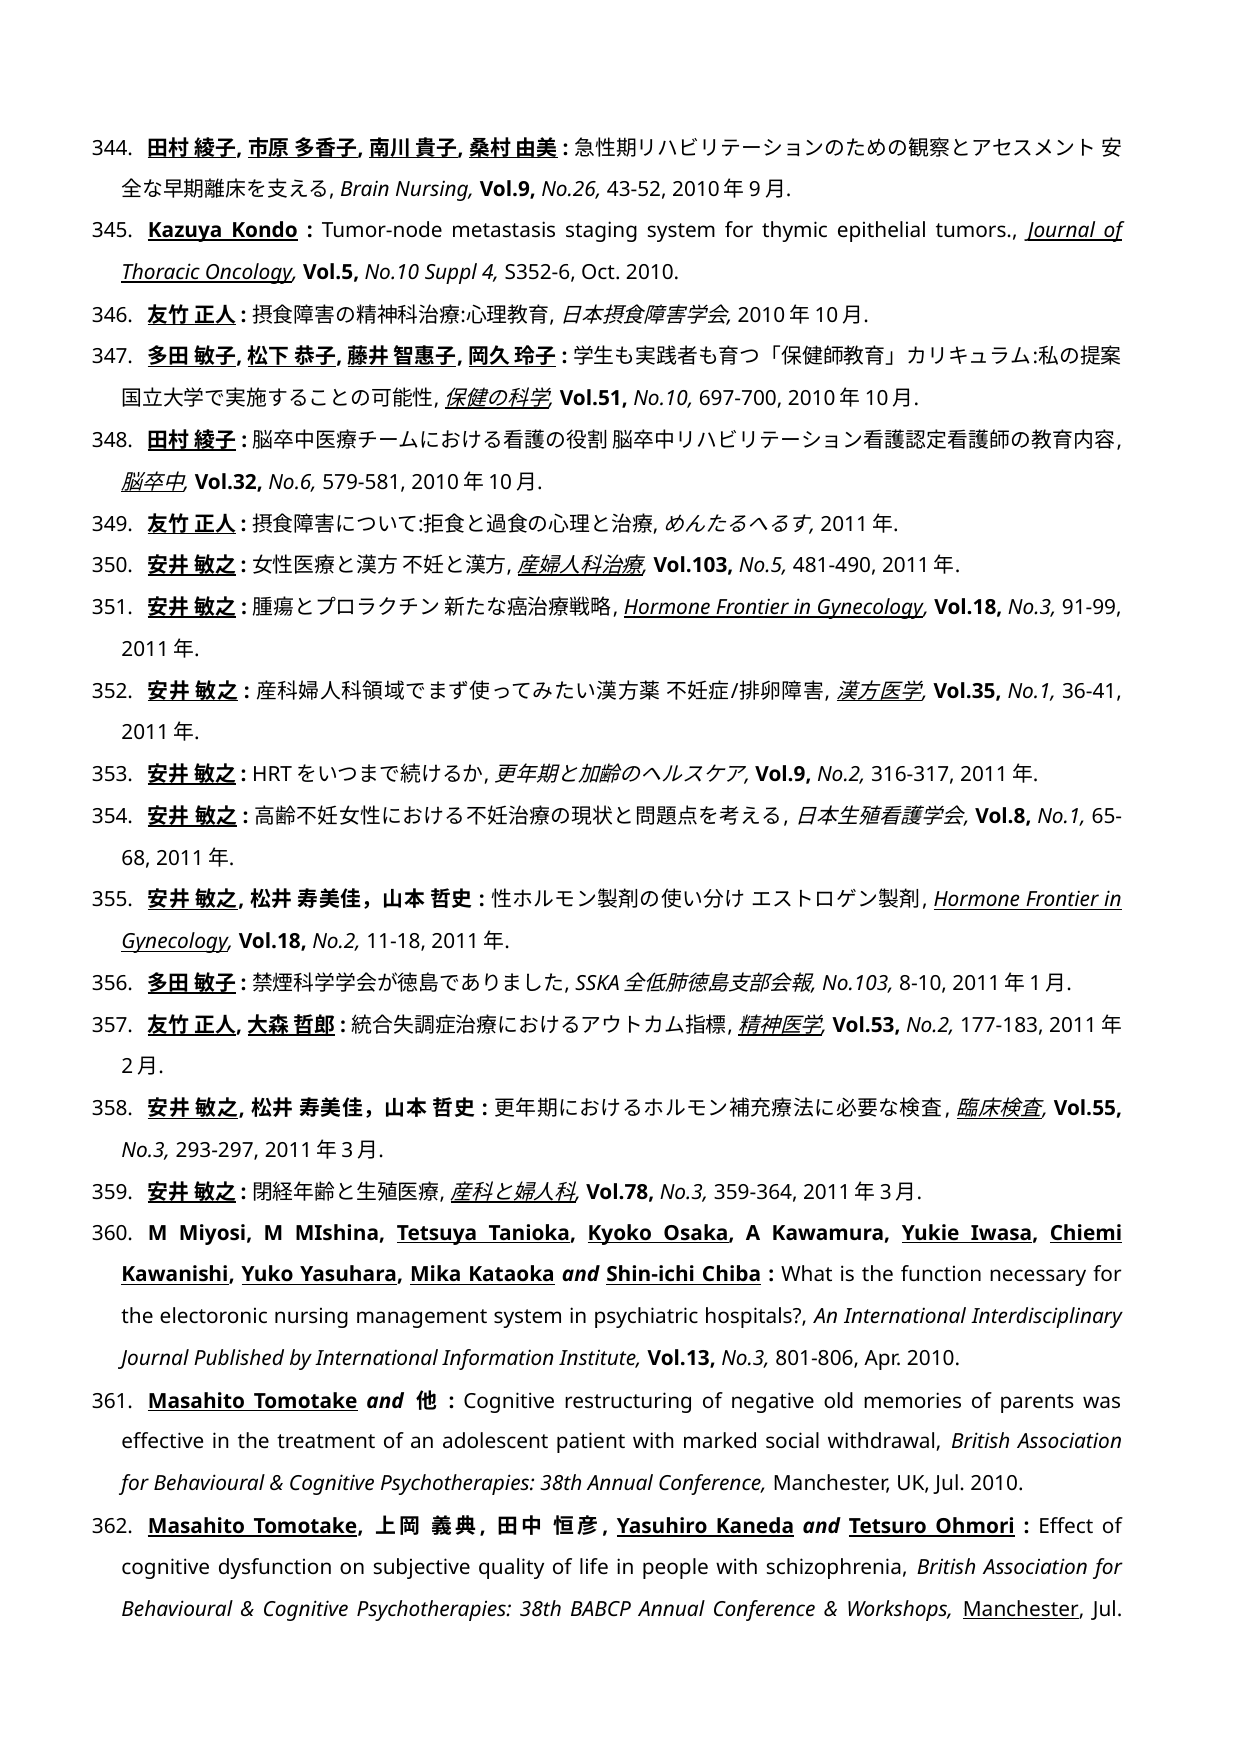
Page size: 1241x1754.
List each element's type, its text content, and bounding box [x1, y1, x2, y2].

list 安井 敏之, 松井 寿美佳，山本 哲史 : 更年期におけるホルモン補充療法に必要な検査, 臨床検査, Vol.55, No.3, 293-297, 2011年3月. [92, 1086, 1122, 1169]
list 多田 敏子 : 禁煙科学学会が徳島でありました, SSKA全低肺徳島支部会報, No.103, 8-10, 2011年1月. [92, 961, 1122, 1002]
list M Miyosi, M MIshina, Tetsuya Tanioka, Kyoko Osaka, A Kawamura, Yukie Iwasa, Chiemi Kawanishi, Yuko Yasuhara, Mika Kataoka and Shin-ichi Chiba : What is the function necessary for the electoronic nursing management system in psychiatric hospitals?, An International Interdisciplinary Journal Published by International Information Institute, Vol.13, No.3, 801-806, Apr. 2010. [92, 1211, 1122, 1378]
list Masahito Tomotake and 他 : Cognitive restructuring of negative old memories of parents was effective in the treatment of an adolescent patient with marked social withdrawal, British Association for Behavioural & Cognitive Psychotherapies: 38th Annual Conference, Manchester, UK, Jul. 2010. [92, 1378, 1122, 1503]
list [92, 1503, 1122, 1629]
list 安井 敏之 : 高齢不妊女性における不妊治療の現状と問題点を考える, 日本生殖看護学会, Vol.8, No.1, 65-68, 2011年. [92, 793, 1122, 877]
list 安井 敏之 : 女性医療と漢方 不妊と漢方, 産婦人科治療, Vol.103, No.5, 481-490, 2011年. [92, 543, 1122, 584]
list 友竹 正人, 大森 哲郎 : 統合失調症治療におけるアウトカム指標, 精神医学, Vol.53, No.2, 177-183, 2011年2月. [92, 1002, 1122, 1086]
list 安井 敏之 : 産科婦人科領域でまず使ってみたい漢方薬 不妊症/排卵障害, 漢方医学, Vol.35, No.1, 36-41, 2011年. [92, 668, 1122, 752]
list Kazuya Kondo : Tumor-node metastasis staging system for thymic epithelial tumors., Journal of Thoracic Oncology, Vol.5, No.10 Suppl 4, S352-6, Oct. 2010. [92, 209, 1122, 292]
list 田村 綾子 : 脳卒中医療チームにおける看護の役割 脳卒中リハビリテーション看護認定看護師の教育内容, 脳卒中, Vol.32, No.6, 579-581, 2010年10月. [92, 417, 1122, 501]
list 多田 敏子, 松下 恭子, 藤井 智惠子, 岡久 玲子 : 学生も実践者も育つ「保健師教育」カリキュラム:私の提案 国立大学で実施することの可能性, 保健の科学, Vol.51, No.10, 697-700, 2010年10月. [92, 334, 1122, 417]
list 友竹 正人 : 摂食障害の精神科治療:心理教育, 日本摂食障害学会, 2010年10月. [92, 292, 1122, 334]
list 田村 綾子, 市原 多香子, 南川 貴子, 桑村 由美 : 急性期リハビリテーションのための観察とアセスメント 安全な早期離床を支える, Brain Nursing, Vol.9, No.26, 43-52, 2010年9月. [92, 125, 1122, 209]
list 安井 敏之 : 腫瘍とプロラクチン 新たな癌治療戦略, Hormone Frontier in Gynecology, Vol.18, No.3, 91-99, 2011年. [92, 584, 1122, 668]
list 安井 敏之 : HRTをいつまで続けるか, 更年期と加齢のヘルスケア, Vol.9, No.2, 316-317, 2011年. [92, 752, 1122, 793]
list 友竹 正人 : 摂食障害について:拒食と過食の心理と治療, めんたるへるす, 2011年. [92, 501, 1122, 543]
list 安井 敏之, 松井 寿美佳，山本 哲史 : 性ホルモン製剤の使い分け エストロゲン製剤, Hormone Frontier in Gynecology, Vol.18, No.2, 11-18, 2011年. [92, 877, 1122, 961]
list 安井 敏之 : 閉経年齢と生殖医療, 産科と婦人科, Vol.78, No.3, 359-364, 2011年3月. [92, 1169, 1122, 1211]
